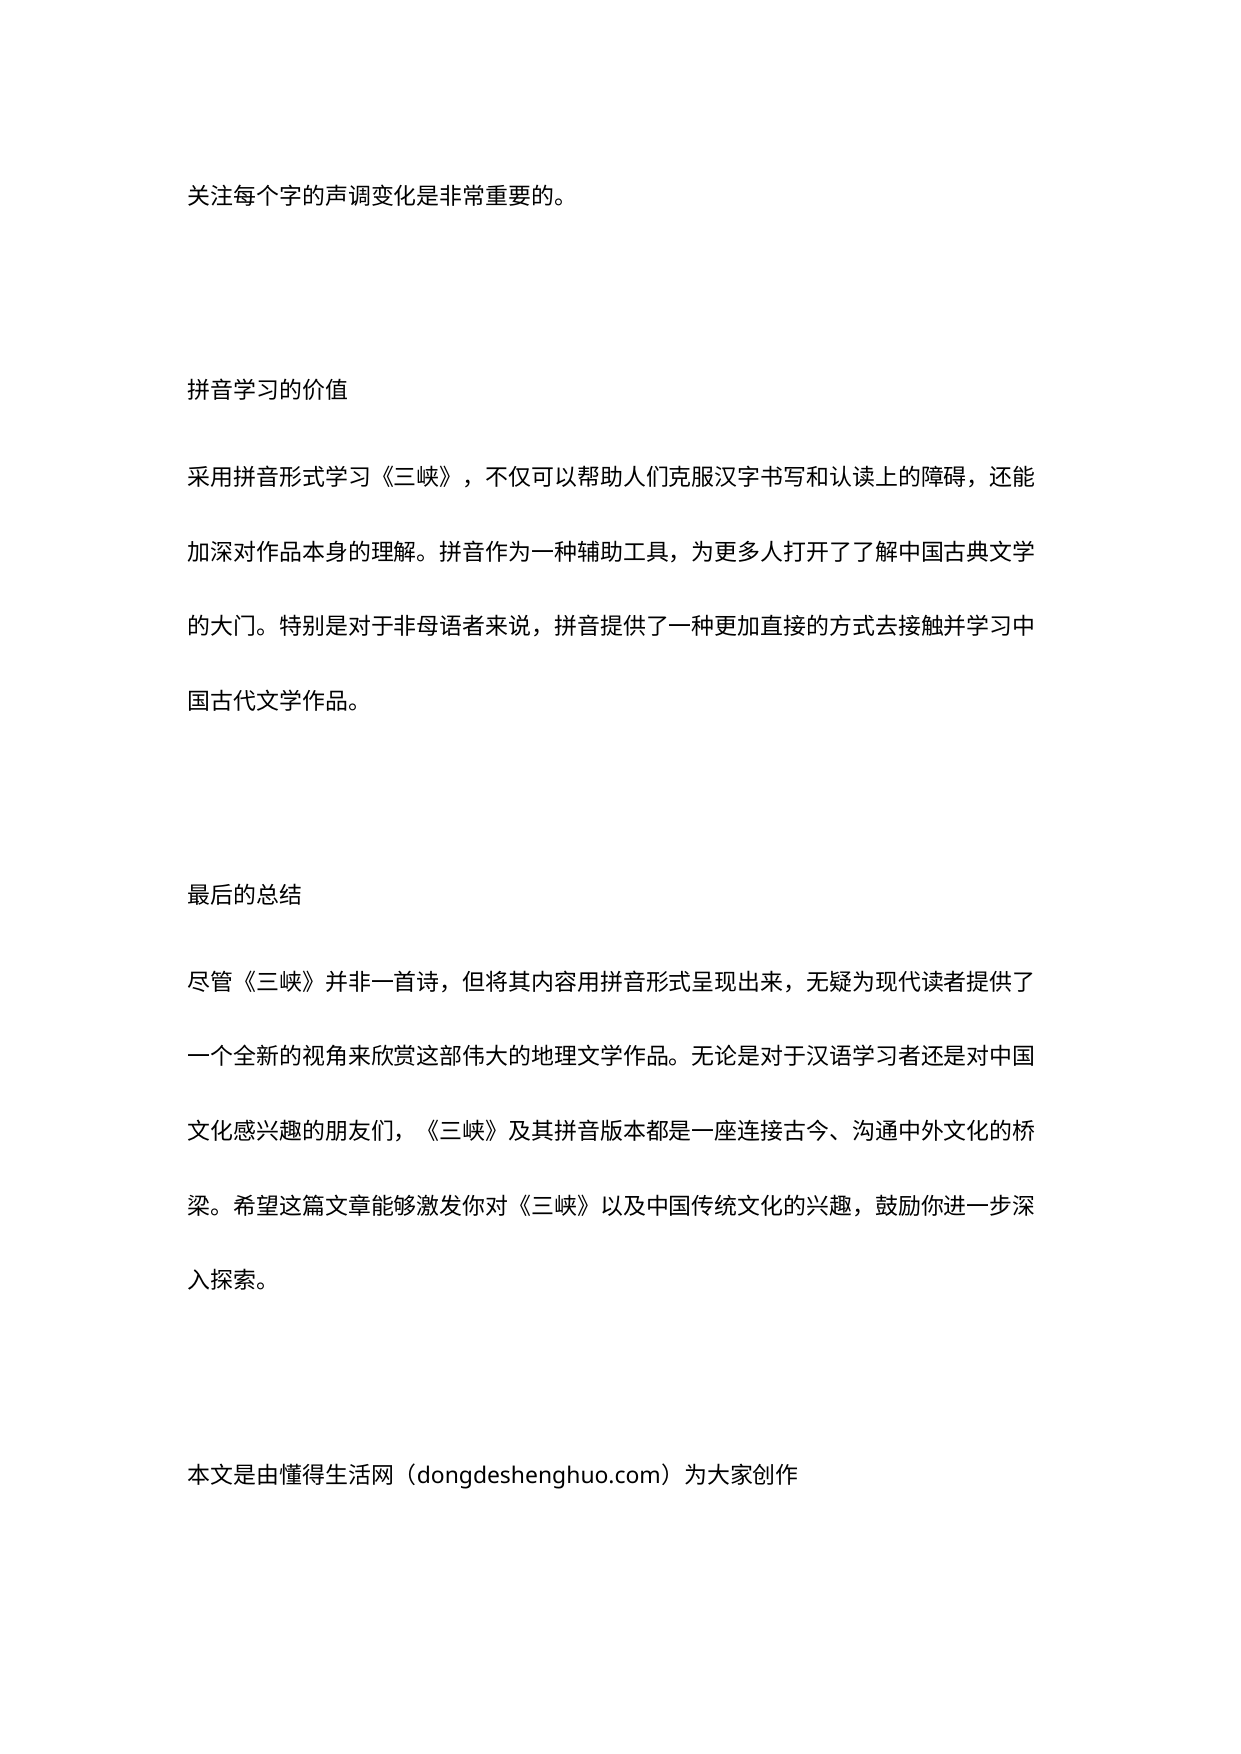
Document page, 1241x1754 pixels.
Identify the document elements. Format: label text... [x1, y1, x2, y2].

text 本文是由懂得生活网（dongdeshenghuo.com）为大家创作 [187, 1441, 1053, 1506]
text 拼音学习的价值 [187, 356, 1053, 421]
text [187, 162, 1053, 227]
text 最后的总结 [187, 861, 1053, 926]
text 采用拼音形式学习《三峡》，不仅可以帮助人们克服汉字书写和认读上的障碍，还能加深对作品本身的理解。拼音作为一种辅助工具，为更多人打开了了解中国古典文学的大门。特别是对于非母语者来说，拼音提供了一种更加直接的方式去接触并学习中国古代文学作品。 [187, 443, 1053, 732]
text 尽管《三峡》并非一首诗，但将其内容用拼音形式呈现出来，无疑为现代读者提供了一个全新的视角来欣赏这部伟大的地理文学作品。无论是对于汉语学习者还是对中国文化感兴趣的朋友们，《三峡》及其拼音版本都是一座连接古今、沟通中外文化的桥梁。希望这篇文章能够激发你对《三峡》以及中国传统文化的兴趣，鼓励你进一步深入探索。 [187, 948, 1053, 1311]
